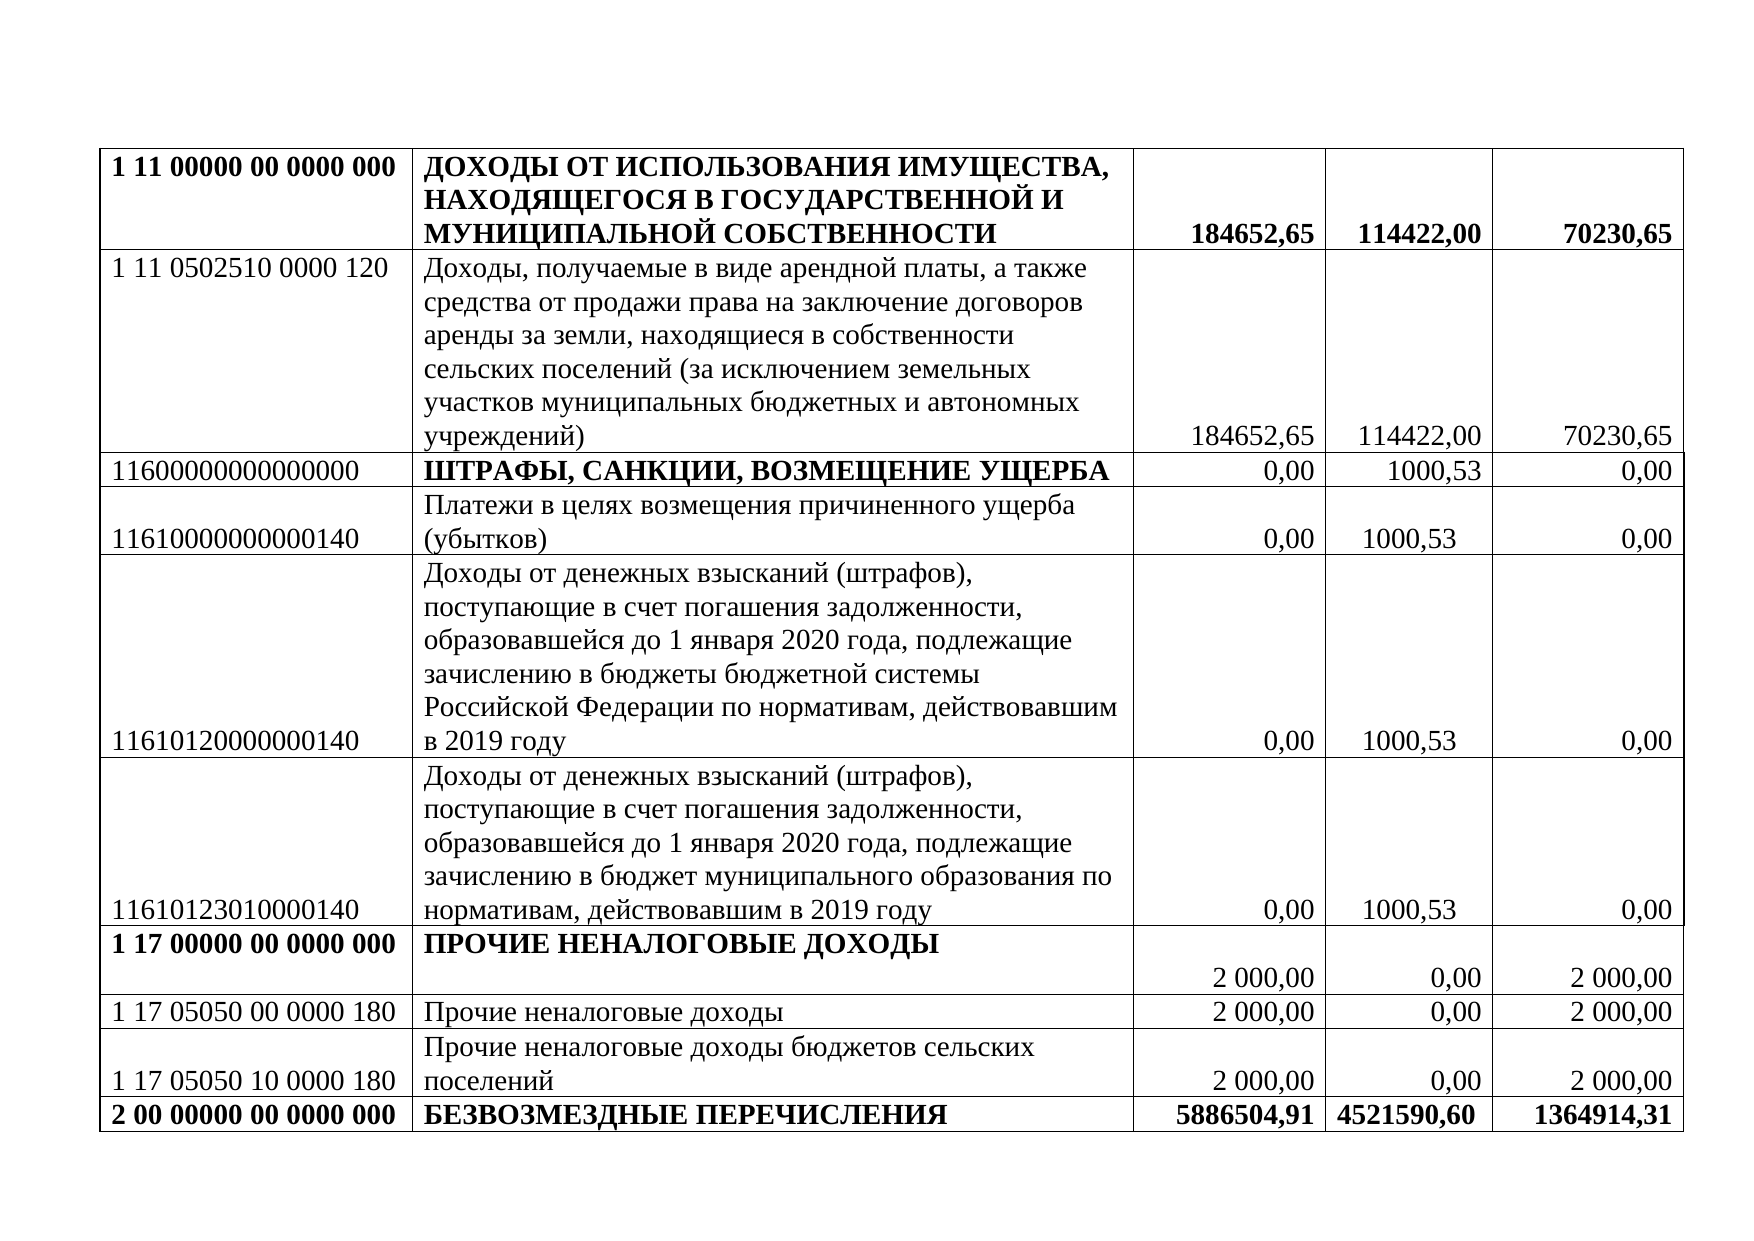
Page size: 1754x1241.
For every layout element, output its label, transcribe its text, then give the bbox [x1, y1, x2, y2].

table_cell 11600000000000000 [101, 453, 412, 486]
table_cell 1000,53 [1326, 487, 1492, 554]
table_cell 2 000,00 [1493, 926, 1683, 993]
table_cell Доходы от денежных взысканий (штрафов), поступающие в счет погашения задолженности, образовавшейся до 1 января 2020 года, подлежащие зачислению в бюджеты бюджетной системы Российской Федерации по нормативам, действовавшим в 2019 году [413, 555, 1133, 757]
table_cell 1364914,31 [1493, 1097, 1683, 1131]
table_cell Доходы от денежных взысканий (штрафов), поступающие в счет погашения задолженности, образовавшейся до 1 января 2020 года, подлежащие зачислению в бюджет муниципального образования по нормативам, действовавшим в 2019 году [413, 758, 1133, 925]
table_cell 0,00 [1493, 487, 1683, 554]
table_cell 1 17 00000 00 0000 000 [101, 926, 412, 993]
table_cell ДОХОДЫ ОТ ИСПОЛЬЗОВАНИЯ ИМУЩЕСТВА, НАХОДЯЩЕГОСЯ В ГОСУДАРСТВЕННОЙ И МУНИЦИПАЛЬНОЙ СОБСТВЕННОСТИ [413, 149, 1133, 249]
table_cell 0,00 [1493, 453, 1683, 486]
table_cell 2 000,00 [1134, 926, 1325, 993]
table_cell 0,00 [1493, 555, 1683, 757]
table_cell 184652,65 [1134, 250, 1325, 452]
table_cell 11610120000000140 [101, 555, 412, 757]
table_cell 184652,65 [1134, 149, 1325, 249]
table_cell 5886504,91 [1134, 1097, 1325, 1131]
table_cell БЕЗВОЗМЕЗДНЫЕ ПЕРЕЧИСЛЕНИЯ [413, 1097, 1133, 1131]
table_cell 114422,00 [1326, 250, 1492, 452]
table_cell 2 00 00000 00 0000 000 [101, 1097, 412, 1131]
table_cell 1 11 0502510 0000 120 [101, 250, 412, 452]
table_cell 11610123010000140 [101, 758, 412, 925]
table_cell 2 000,00 [1493, 1029, 1683, 1096]
table_cell 2 000,00 [1134, 1029, 1325, 1096]
table_cell ШТРАФЫ, САНКЦИИ, ВОЗМЕЩЕНИЕ УЩЕРБА [413, 453, 1133, 486]
table_cell 70230,65 [1493, 250, 1683, 452]
table_cell 1 17 05050 00 0000 180 [101, 995, 412, 1028]
table_cell 0,00 [1134, 487, 1325, 554]
table_cell 4521590,60 [1326, 1097, 1492, 1131]
table_cell 2 000,00 [1493, 995, 1683, 1028]
table_cell 2 000,00 [1134, 995, 1325, 1028]
table_cell 1 17 05050 10 0000 180 [101, 1029, 412, 1096]
table_cell Доходы, получаемые в виде арендной платы, а также средства от продажи права на заключение договоров аренды за земли, находящиеся в собственности сельских поселений (за исключением земельных участков муниципальных бюджетных и автономных учреждений) [413, 250, 1133, 452]
table_cell 0,00 [1134, 555, 1325, 757]
table_cell 0,00 [1493, 758, 1683, 925]
table_cell 11610000000000140 [101, 487, 412, 554]
table_cell 1 11 00000 00 0000 000 [101, 149, 412, 249]
table_cell 70230,65 [1493, 149, 1683, 249]
table_cell 1000,53 [1326, 555, 1492, 757]
table_cell 0,00 [1326, 995, 1492, 1028]
table_cell 0,00 [1134, 758, 1325, 925]
table_cell 114422,00 [1326, 149, 1492, 249]
table_cell 0,00 [1326, 1029, 1492, 1096]
table_cell Прочие неналоговые доходы бюджетов сельских поселений [413, 1029, 1133, 1096]
table_cell 1000,53 [1326, 453, 1492, 486]
table_cell 0,00 [1326, 926, 1492, 993]
table_cell ПРОЧИЕ НЕНАЛОГОВЫЕ ДОХОДЫ [413, 926, 1133, 993]
table_cell Прочие неналоговые доходы [413, 995, 1133, 1028]
table_cell 1000,53 [1326, 758, 1492, 925]
table_cell Платежи в целях возмещения причиненного ущерба (убытков) [413, 487, 1133, 554]
table_cell 0,00 [1134, 453, 1325, 486]
